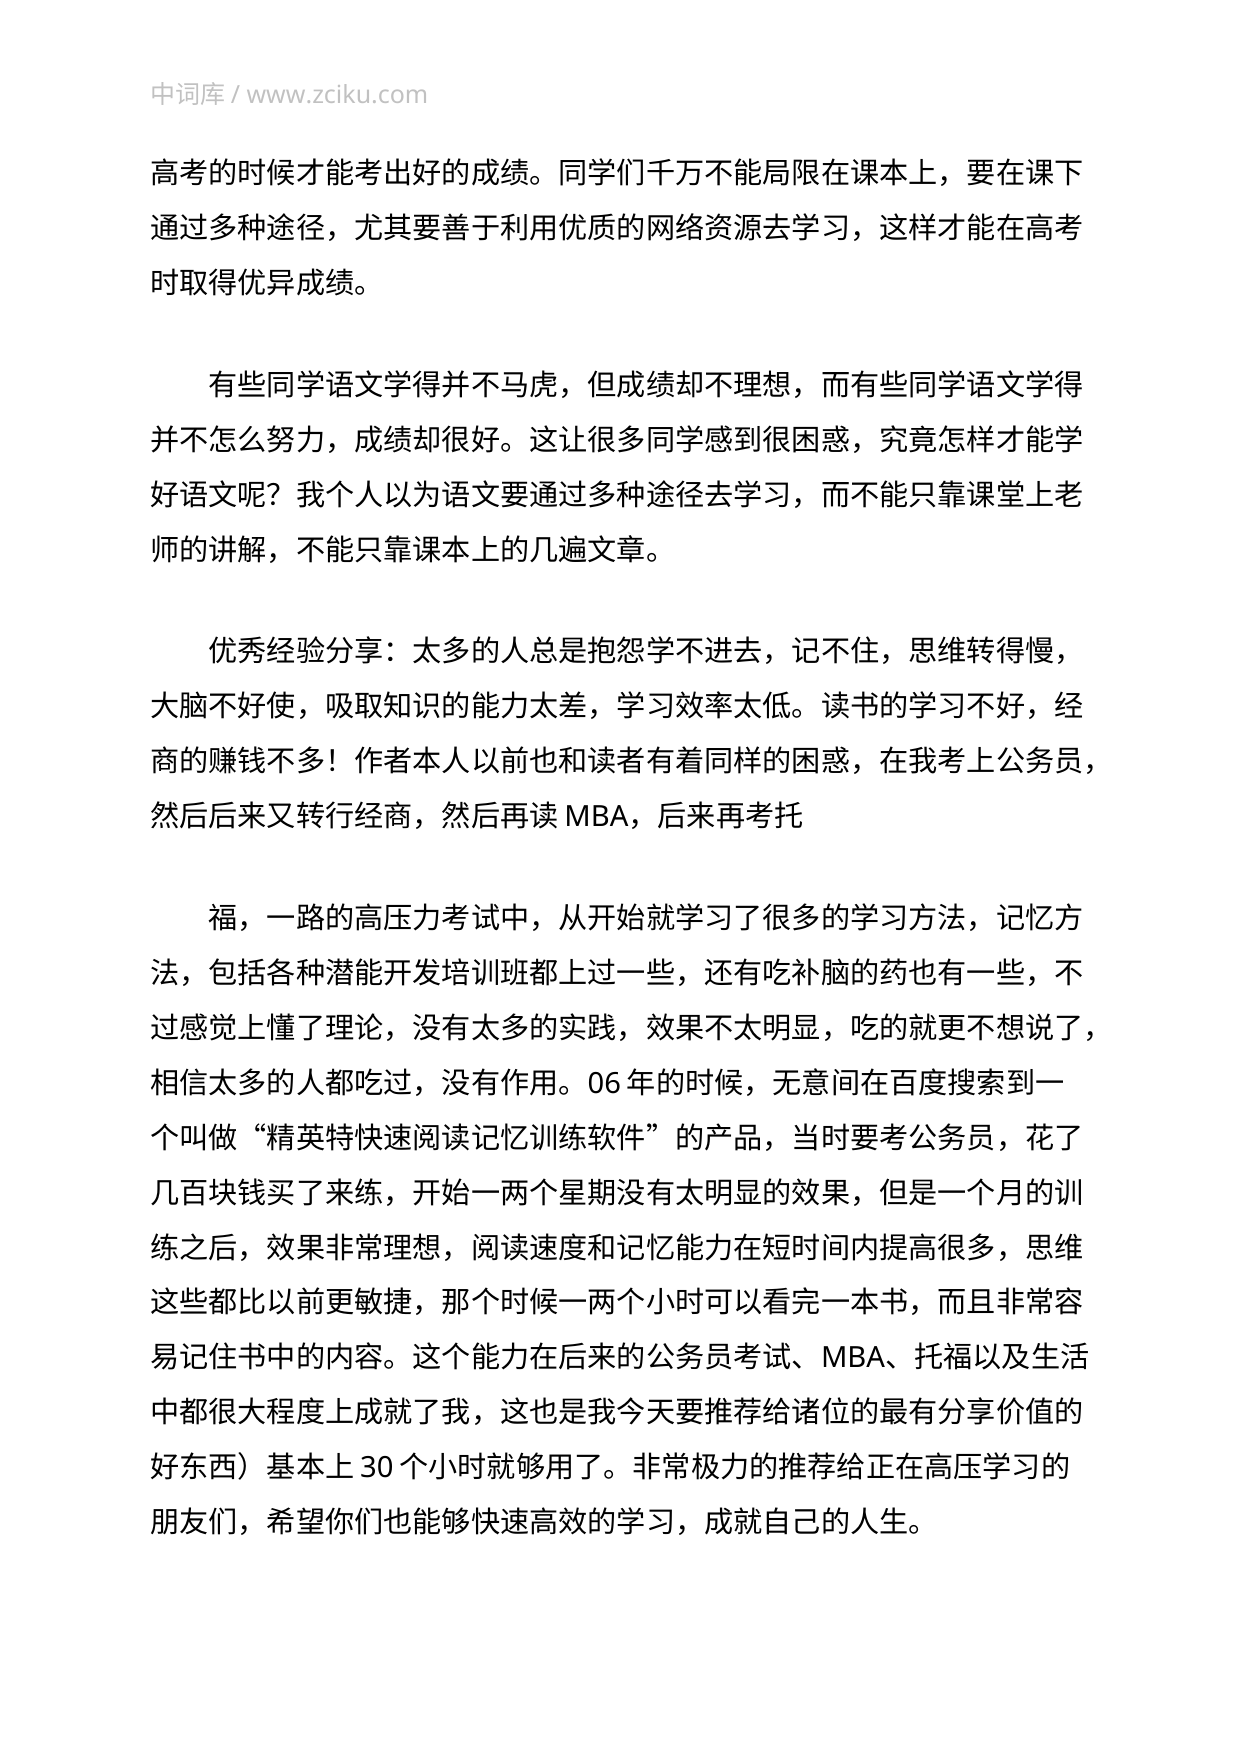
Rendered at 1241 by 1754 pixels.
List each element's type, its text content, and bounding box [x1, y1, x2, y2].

text 优秀经验分享：太多的人总是抱怨学不进去，记不住，思维转得慢，大脑不好使，吸取知识的能力太差，学习效率太低。读书的学习不好，经商的赚钱不多！作者本人以前也和读者有着同样的困惑，在我考上公务员，然后后来又转行经商，然后再读MBA，后来再考托 [150, 628, 1090, 835]
text 有些同学语文学得并不马虎，但成绩却不理想，而有些同学语文学得并不怎么努力，成绩却很好。这让很多同学感到很困惑，究竟怎样才能学好语文呢？我个人以为语文要通过多种途径去学习，而不能只靠课堂上老师的讲解，不能只靠课本上的几遍文章。 [150, 362, 1090, 568]
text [150, 150, 1090, 302]
text 福，一路的高压力考试中，从开始就学习了很多的学习方法，记忆方法，包括各种潜能开发培训班都上过一些，还有吃补脑的药也有一些，不过感觉上懂了理论，没有太多的实践，效果不太明显，吃的就更不想说了，相信太多的人都吃过，没有作用。06年的时候，无意间在百度搜索到一个叫做“精英特快速阅读记忆训练软件”的产品，当时要考公务员，花了几百块钱买了来练，开始一两个星期没有太明显的效果，但是一个月的训练之后，效果非常理想，阅读速度和记忆能力在短时间内提高很多，思维这些都比以前更敏捷，那个时候一两个小时可以看完一本书，而且非常容易记住书中的内容。这个能力在后来的公务员考试、MBA、托福以及生活中都很大程度上成就了我，这也是我今天要推荐给诸位的最有分享价值的好东西）基本上30个小时就够用了。非常极力的推荐给正在高压学习的朋友们，希望你们也能够快速高效的学习，成就自己的人生。 [150, 895, 1090, 1541]
